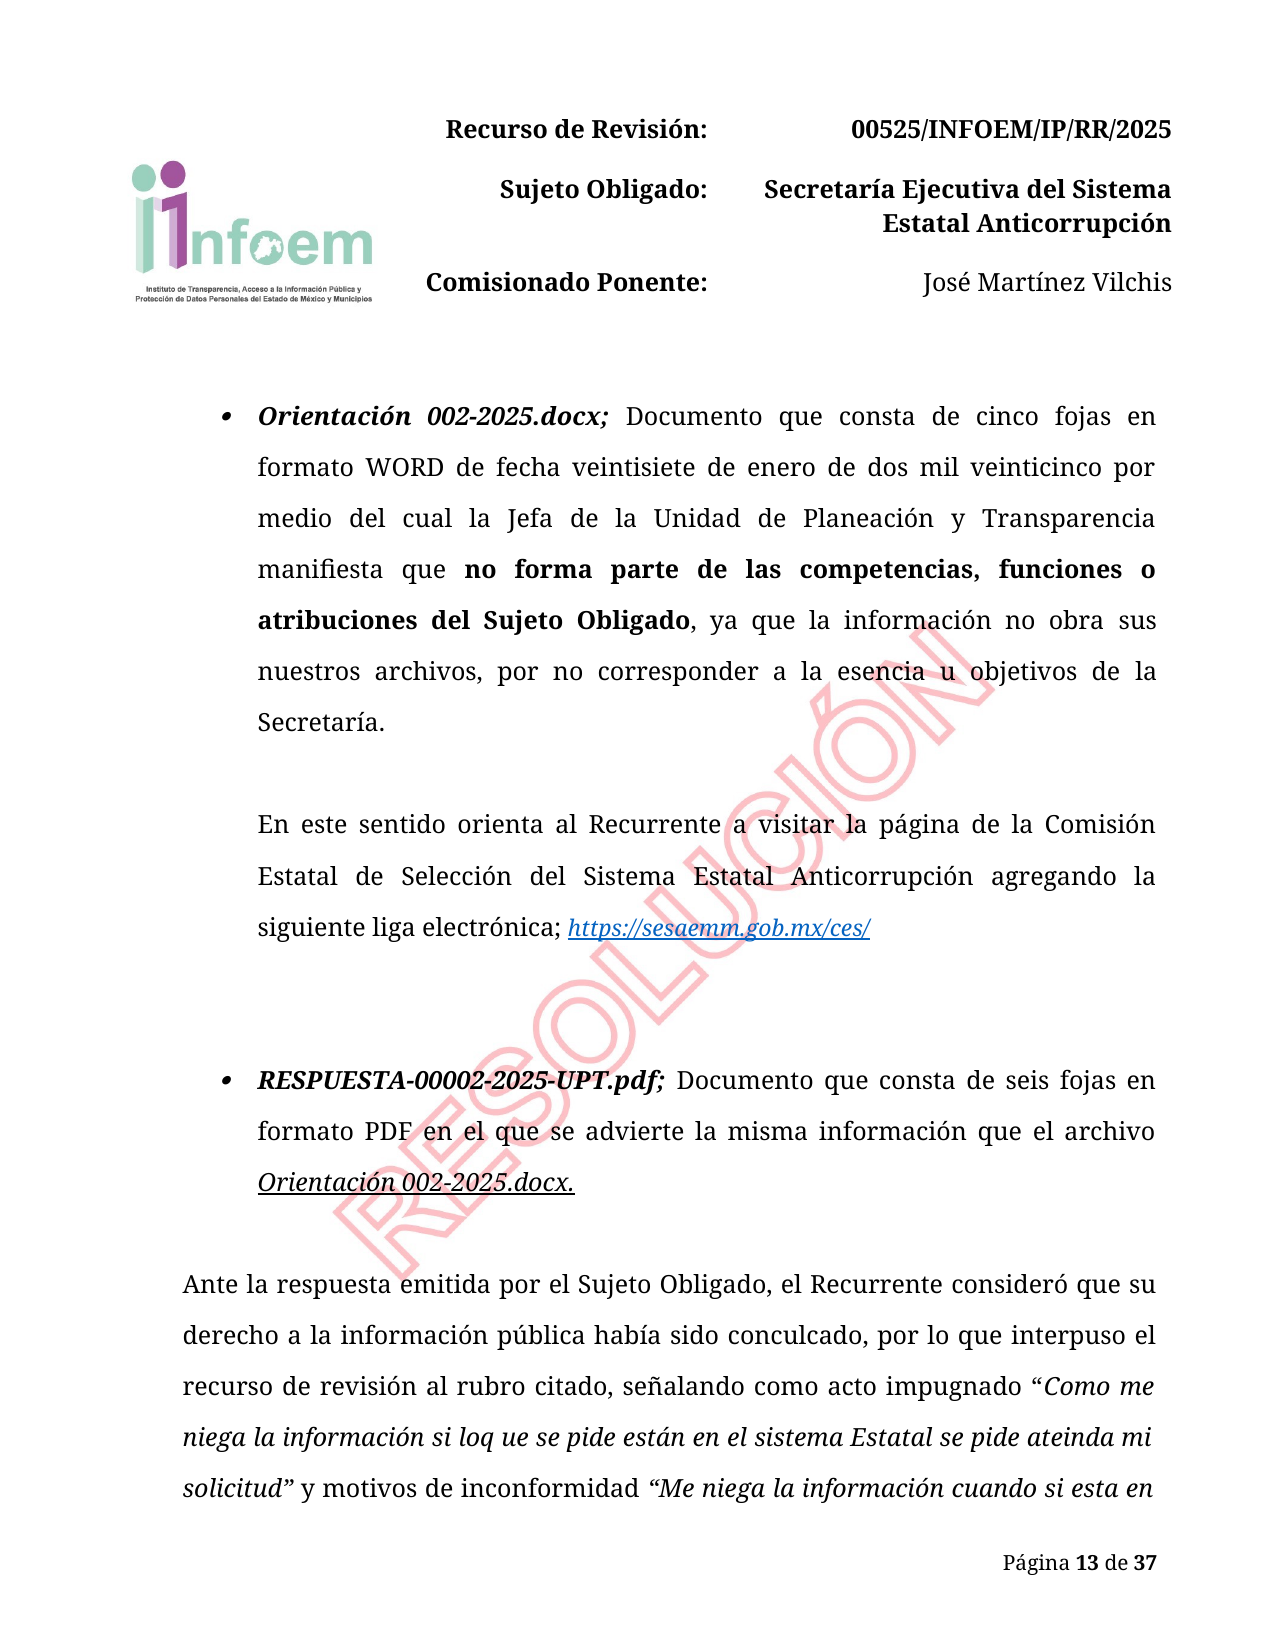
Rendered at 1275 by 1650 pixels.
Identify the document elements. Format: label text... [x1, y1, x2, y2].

list Orientación 002-2025.docx; Documento que consta de cinco fojas en formato WORD de fecha veintisiete de enero de dos mil veinticinco por medio del cual la Jefa de la Unidad de Planeación y Transparencia manifiesta que no forma parte de las competencias, funciones o atribuciones del Sujeto Obligado, ya que la información no obra sus nuestros archivos, por no corresponder a la esencia u objetivos de la Secretaría. [220, 399, 1157, 739]
list En este sentido orienta al Recurrente a visitar la página de la Comisión Estatal de Selección del Sistema Estatal Anticorrupción agregando la siguiente liga electrónica; https://sesaemm.gob.mx/ces/ [257, 807, 1157, 943]
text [182, 1266, 1157, 1505]
picture [12, 100, 1275, 1650]
list RESPUESTA-00002-2025-UPT.pdf; Documento que consta de seis fojas en formato PDF en el que se advierte la misma información que el archivo Orientación 002-2025.docx. [220, 1062, 1157, 1198]
